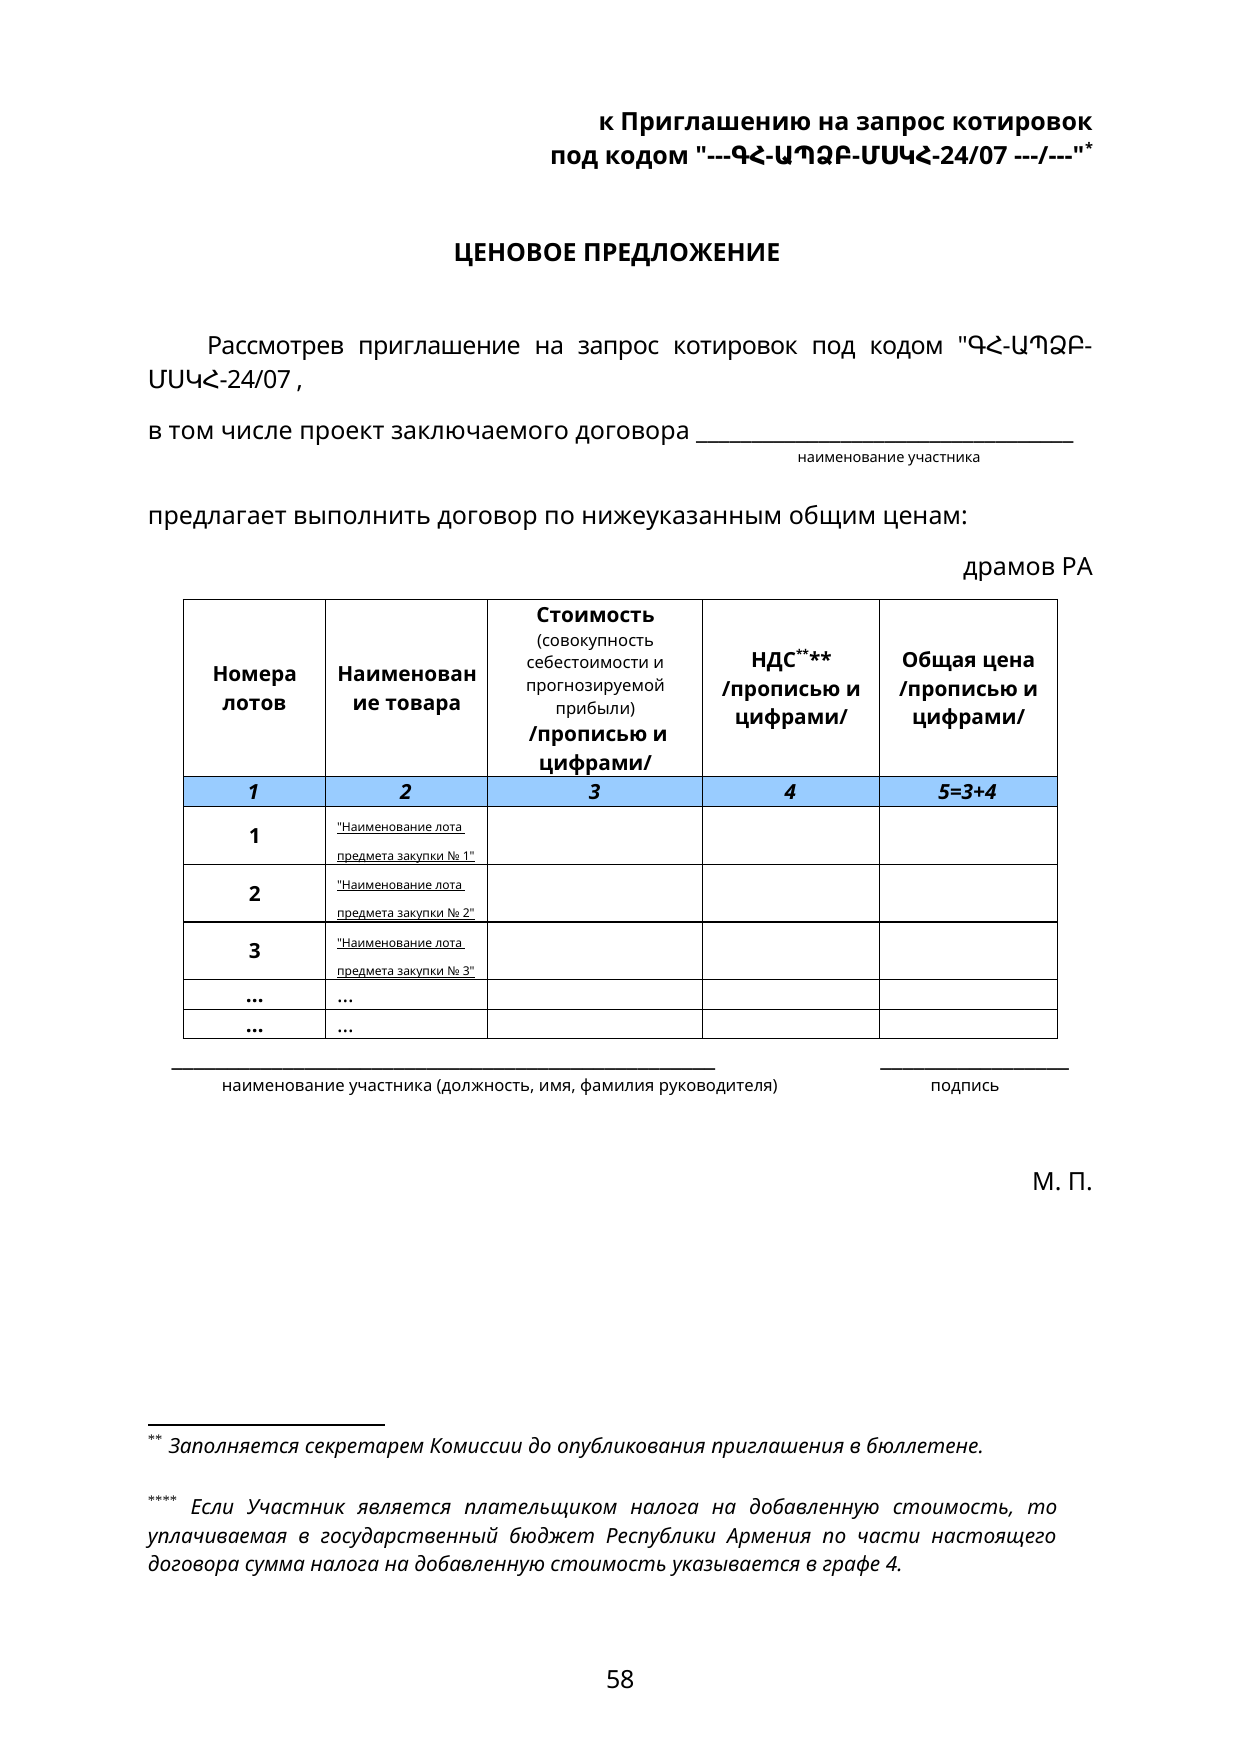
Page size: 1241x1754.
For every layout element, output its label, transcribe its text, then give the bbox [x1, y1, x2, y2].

table_cell [703, 807, 879, 863]
table_cell … [184, 1010, 325, 1038]
table_cell [488, 807, 702, 863]
table_cell 3 [184, 923, 325, 979]
table_cell [880, 980, 1057, 1009]
table_header Общая цена /прописью и цифрами/ [880, 600, 1057, 776]
table_cell [488, 1010, 702, 1038]
table_cell [488, 923, 702, 979]
table_cell 2 [326, 777, 487, 806]
table_cell [703, 923, 879, 979]
table_header Стоимость (совокупность себестоимости и прогнозируемой прибыли) /прописью и цифрами/ [488, 600, 702, 776]
table_cell [703, 1010, 879, 1038]
table_cell 5=3+4 [880, 777, 1057, 806]
table_cell 2 [184, 865, 325, 921]
table_cell "Наименование лота предмета закупки № 2" [326, 865, 487, 921]
table_header Наименование товара [326, 600, 487, 776]
table_cell "Наименование лота предмета закупки № 3" [326, 923, 487, 979]
text ЦЕНОВОЕ ПРЕДЛОЖЕНИЕ [141, 235, 1092, 269]
table_cell ... [326, 980, 487, 1009]
table_cell 4 [703, 777, 879, 806]
text предлагает выполнить договор по нижеуказанным общим ценам: [148, 497, 1092, 532]
table_cell 1 [184, 777, 325, 806]
table_header Номера лотов [184, 600, 325, 776]
table_cell [703, 980, 879, 1009]
table_cell 3 [488, 777, 702, 806]
table_cell 1 [184, 807, 325, 863]
text драмов РА [148, 548, 1092, 582]
table_cell … [184, 980, 325, 1009]
text в том числе проект заключаемого договора __________________________________ [148, 413, 1092, 447]
table_cell [488, 980, 702, 1009]
text _________________________________________________ _________________ [148, 1039, 1092, 1073]
text Рассмотрев приглашение на запрос котировок под кодом "ԳՀ-ԱՊՁԲ-ՄՍԿՀ-24/07 , [148, 328, 1092, 396]
text наименование участника (должность, имя, фамилия руководителя) подпись [222, 1073, 1092, 1096]
table_cell "Наименование лота предмета закупки № 1" [326, 807, 487, 863]
table_cell [703, 865, 879, 921]
table_cell [880, 923, 1057, 979]
table_cell [880, 1010, 1057, 1038]
table_cell [880, 807, 1057, 863]
text к Приглашению на запрос котировок под кодом "---ԳՀ-ԱՊՁԲ-ՄՍԿՀ-24/07 ---/---"* [148, 103, 1092, 172]
table_cell [488, 865, 702, 921]
text М. П. [148, 1163, 1092, 1198]
text наименование участника [797, 447, 1092, 481]
table_cell ... [326, 1010, 487, 1038]
table_cell [880, 865, 1057, 921]
table_header НДС** /прописью и цифрами/ [703, 600, 879, 776]
